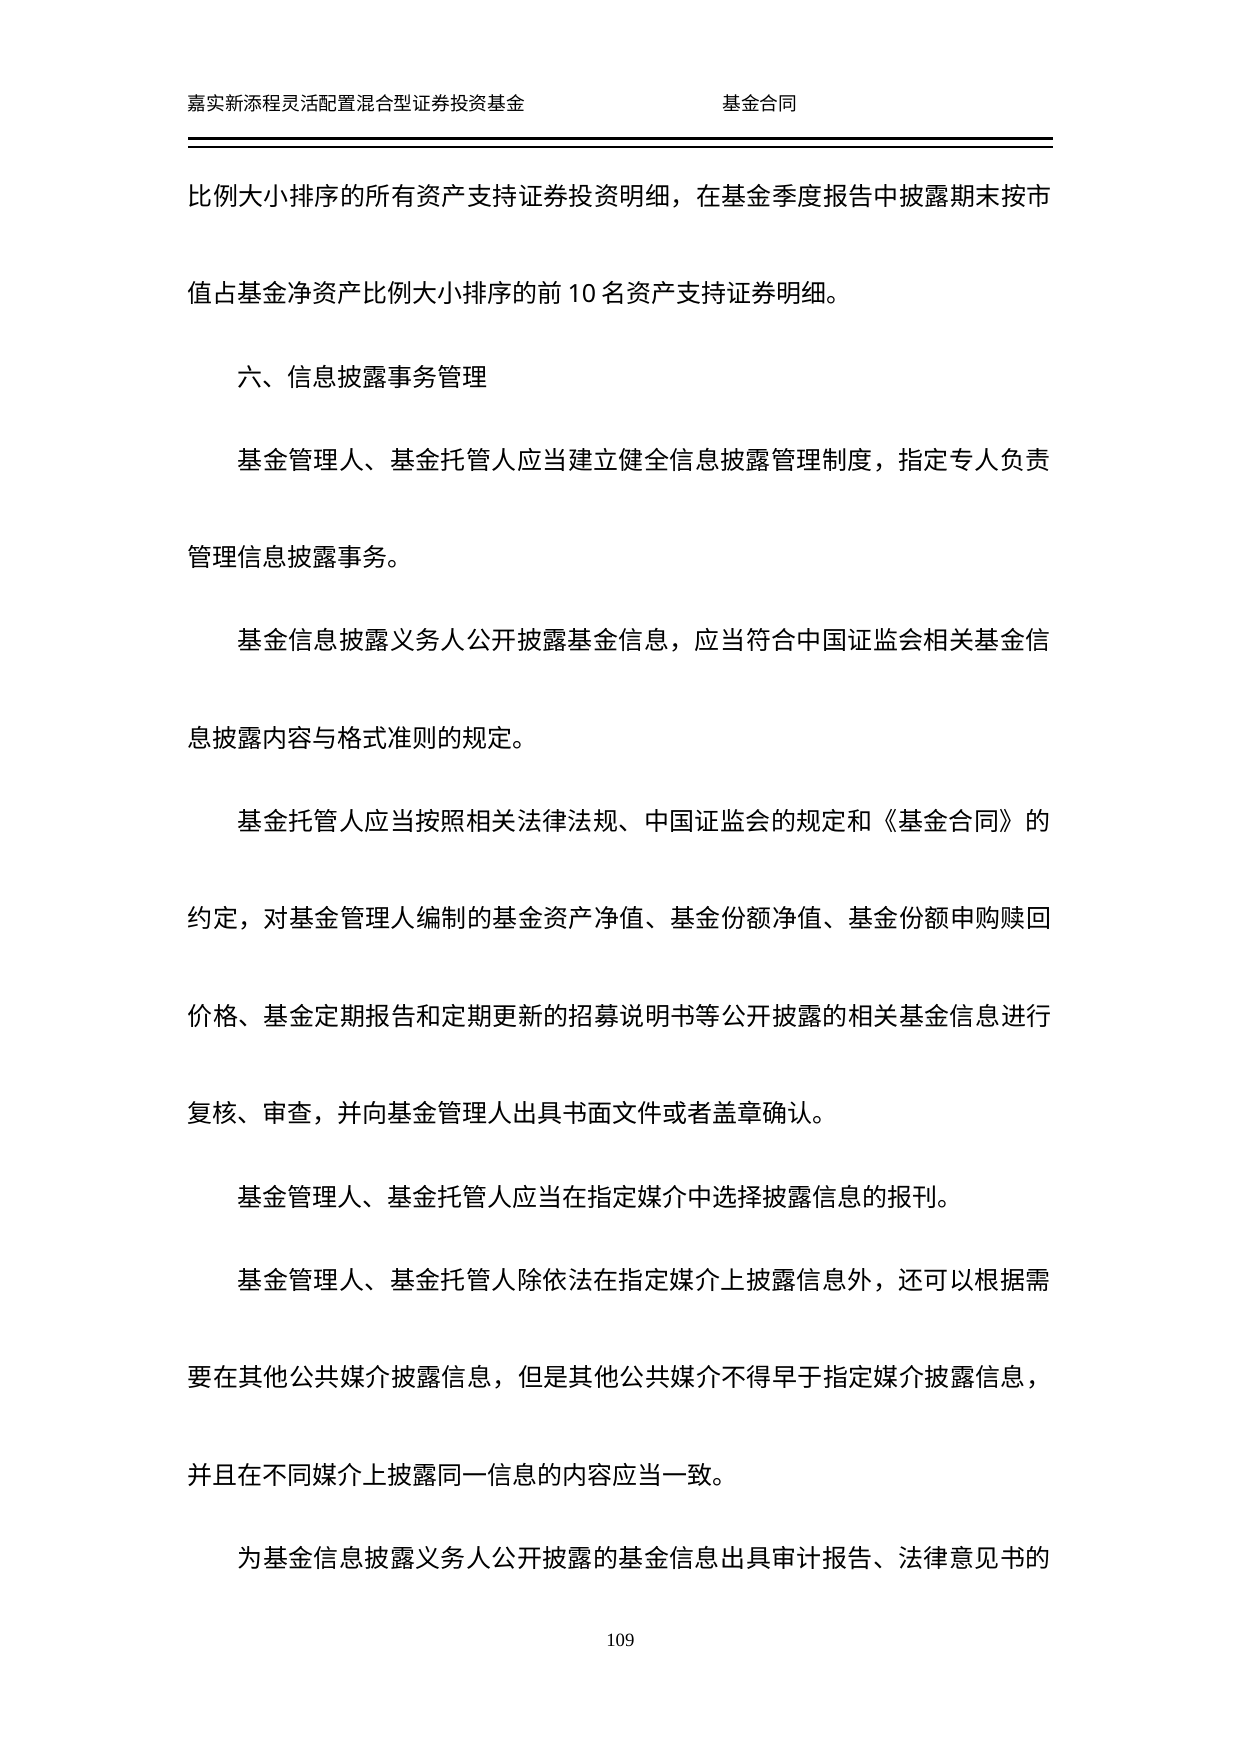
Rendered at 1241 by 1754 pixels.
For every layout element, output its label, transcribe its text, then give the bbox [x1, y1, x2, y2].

text 六、信息披露事务管理 [187, 343, 1053, 408]
text 基金信息披露义务人公开披露基金信息，应当符合中国证监会相关基金信息披露内容与格式准则的规定。 [187, 606, 1053, 769]
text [187, 1524, 1053, 1589]
text 基金管理人、基金托管人除依法在指定媒介上披露信息外，还可以根据需要在其他公共媒介披露信息，但是其他公共媒介不得早于指定媒介披露信息，并且在不同媒介上披露同一信息的内容应当一致。 [187, 1246, 1053, 1506]
text 基金管理人、基金托管人应当建立健全信息披露管理制度，指定专人负责管理信息披露事务。 [187, 426, 1053, 588]
text 基金管理人、基金托管人应当在指定媒介中选择披露信息的报刊。 [187, 1163, 1053, 1228]
text 基金托管人应当按照相关法律法规、中国证监会的规定和《基金合同》的约定，对基金管理人编制的基金资产净值、基金份额净值、基金份额申购赎回价格、基金定期报告和定期更新的招募说明书等公开披露的相关基金信息进行复核、审查，并向基金管理人出具书面文件或者盖章确认。 [187, 787, 1053, 1144]
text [187, 162, 1053, 324]
